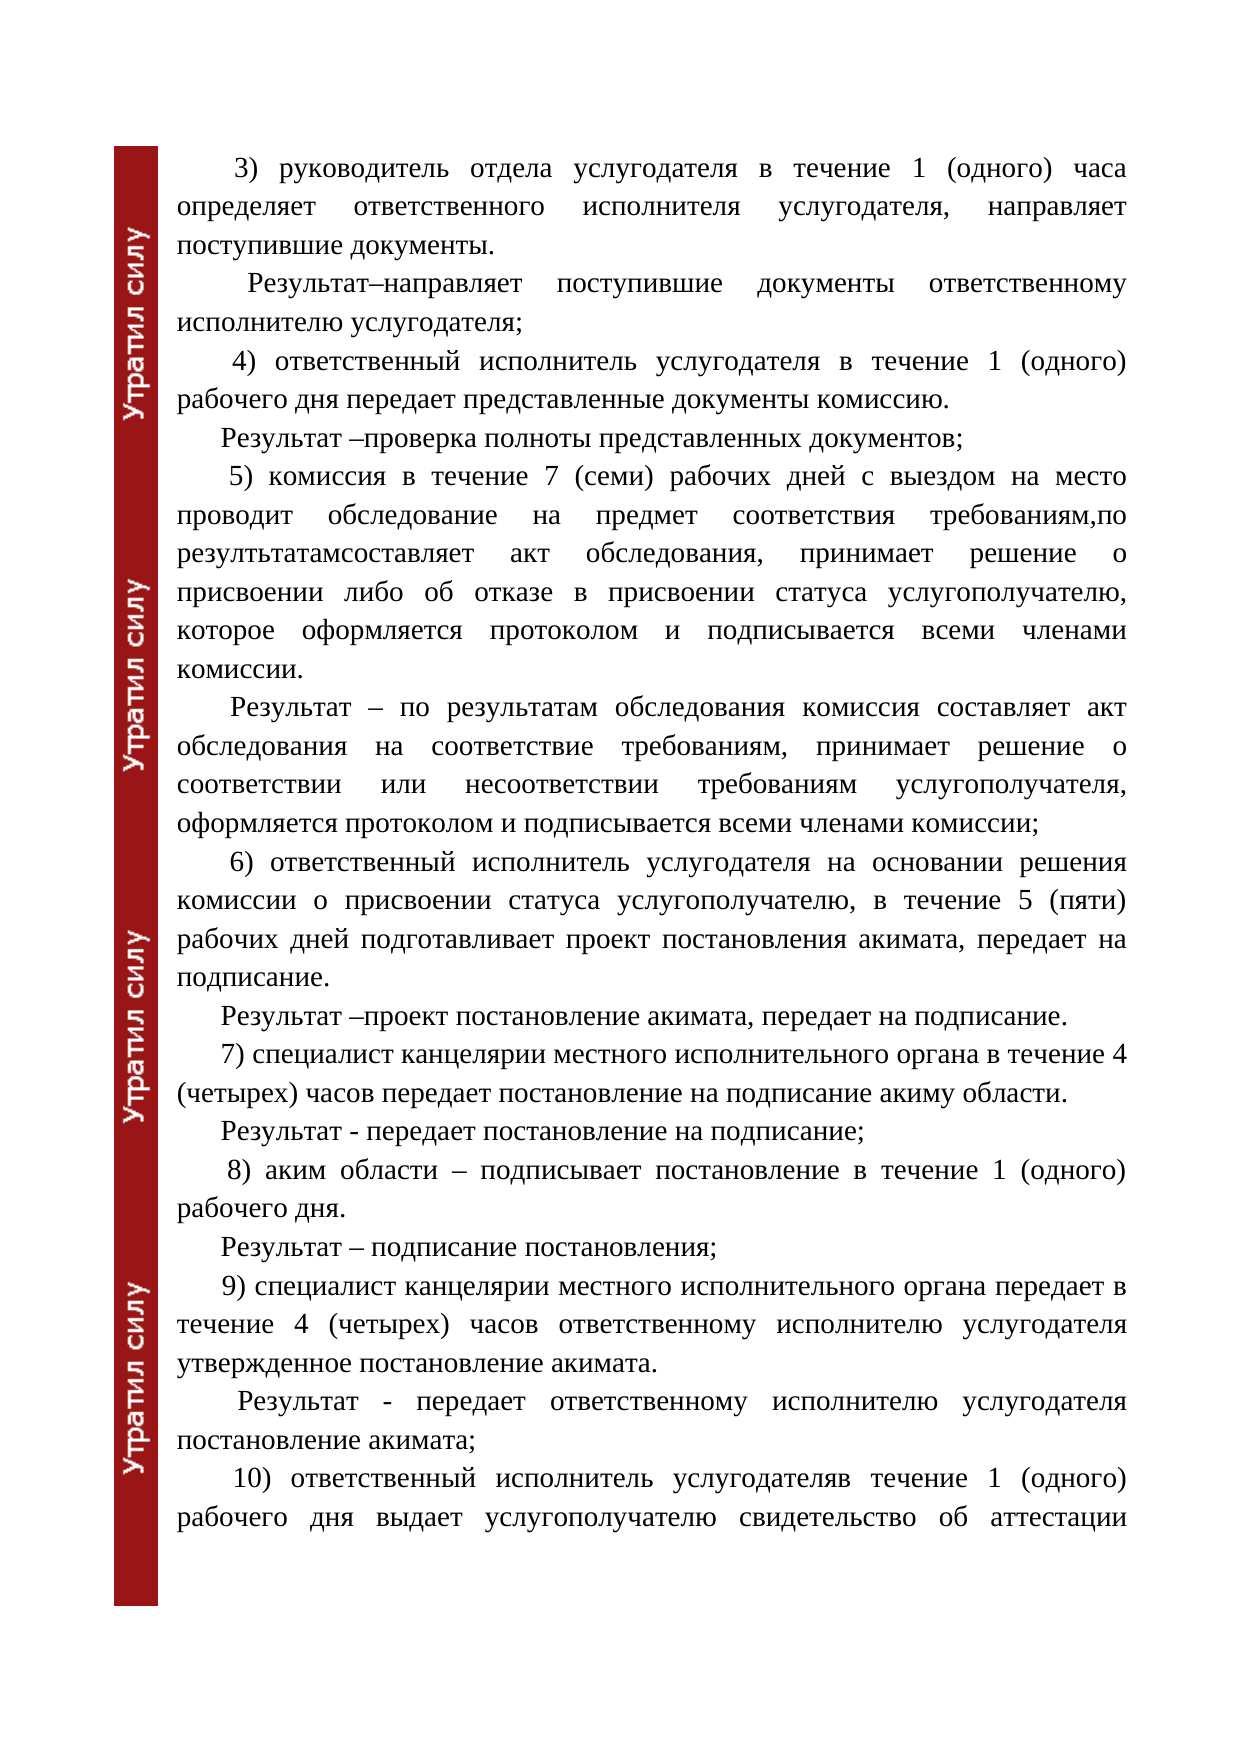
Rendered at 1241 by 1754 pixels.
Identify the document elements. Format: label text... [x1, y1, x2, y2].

text Результат–направляет поступившие документы ответственному исполнителю услугодателя; [112, 266, 1128, 338]
picture [114, 1108, 158, 1113]
picture [114, 453, 158, 458]
text 8) аким области – подписывает постановление в течение 1 (одного) рабочего дня. [112, 1152, 1128, 1224]
text Результат –проверка полноты представленных документов; [112, 420, 1128, 453]
picture [114, 146, 158, 150]
picture [114, 1224, 158, 1229]
picture [114, 415, 158, 420]
text Результат – подписание постановления; [112, 1229, 1128, 1263]
picture [114, 261, 158, 266]
picture [114, 1263, 158, 1268]
text Результат - передает постановление на подписание; [112, 1113, 1128, 1147]
text Результат – по результатам обследования комиссия составляет акт обследования на соответствие требованиям, принимает решение о соответствии или несоответствии требованиям услугополучателя, оформляется протоколом и подписывается всеми членами комиссии; [112, 689, 1128, 839]
text 9) специалист канцелярии местного исполнительного органа передает в течение 4 (четырех) часов ответственному исполнителю услугодателя утвержденное постановление акимата. [112, 1268, 1128, 1378]
text 4) ответственный исполнитель услугодателя в течение 1 (одного) рабочего дня передает представленные документы комиссию. [112, 343, 1128, 415]
picture [114, 839, 158, 844]
picture [114, 1147, 158, 1152]
text Результат –проект постановление акимата, передает на подписание. [112, 998, 1128, 1031]
picture [114, 1455, 158, 1460]
text 7) специалист канцелярии местного исполнительного органа в течение 4 (четырех) часов передает постановление на подписание акиму области. [112, 1036, 1128, 1108]
text 5) комиссия в течение 7 (семи) рабочих дней с выездом на место проводит обследование на предмет соответствия требованиям,по резултьтатамсоставляет акт обследования, принимает решение о присвоении либо об отказе в присвоении статуса услугополучателю, которое оформляется протоколом и подписывается всеми членами комиссии. [112, 458, 1128, 684]
text 6) ответственный исполнитель услугодателя на основании решения комиссии о присвоении статуса услугополучателю, в течение 5 (пяти) рабочих дней подготавливает проект постановления акимата, передает на подписание. [112, 844, 1128, 993]
text Результат - передает ответственному исполнителю услугодателя постановление акимата; [112, 1383, 1128, 1455]
picture [114, 1532, 158, 1606]
text 3) руководитель отдела услугодателя в течение 1 (одного) часа определяет ответственного исполнителя услугодателя, направляет поступившие документы. [112, 150, 1128, 261]
picture [114, 1031, 158, 1036]
picture [114, 993, 158, 998]
picture [114, 1378, 158, 1383]
picture [114, 684, 158, 689]
picture [114, 338, 158, 343]
